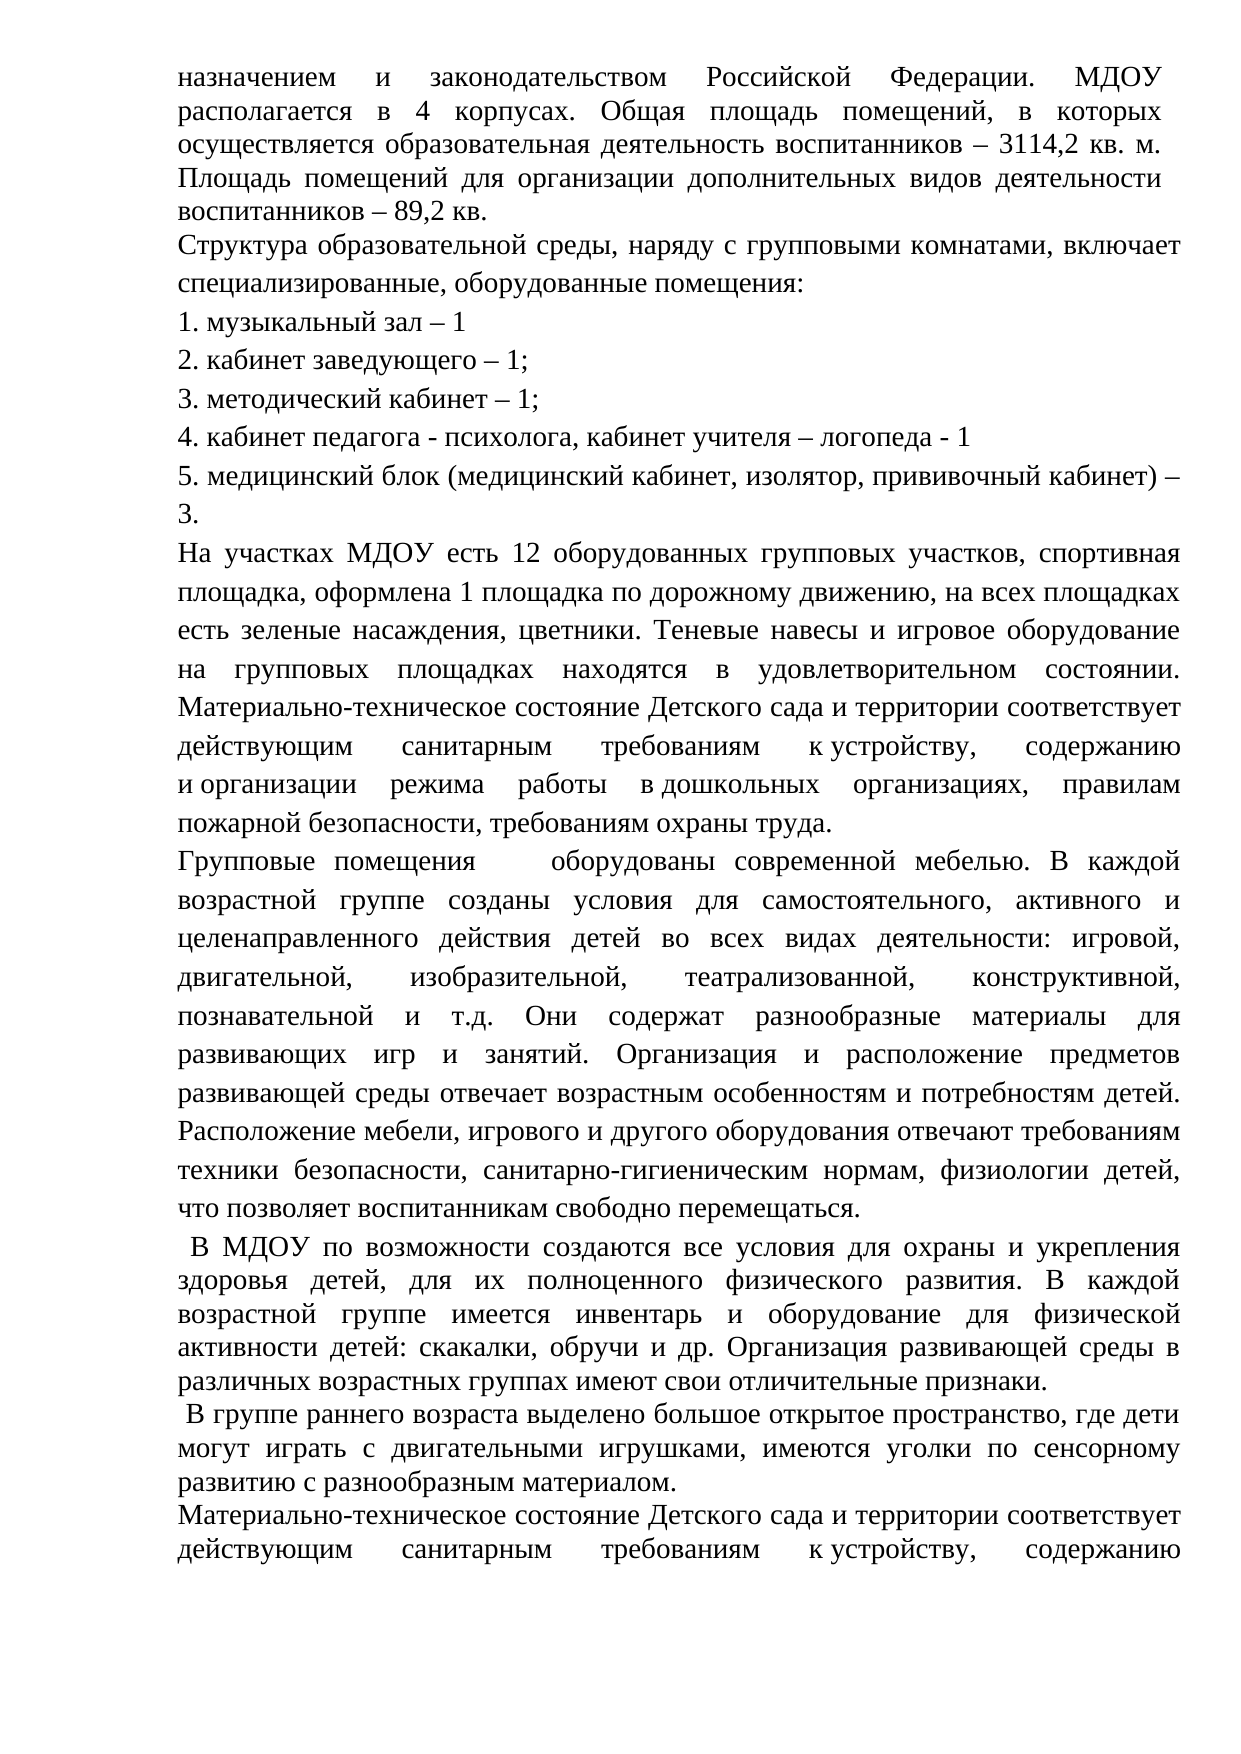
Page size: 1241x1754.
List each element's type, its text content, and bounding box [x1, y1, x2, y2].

text 1. музыкальный зал – 1 [177, 304, 1181, 337]
text 2. кабинет заведующего – 1; [177, 342, 1181, 376]
text В МДОУ по возможности создаются все условия для охраны и укрепления здоровья детей, для их полноценного физического развития. В каждой возрастной группе имеется инвентарь и оборудование для физической активности детей: скакалки, обручи и др. Организация развивающей среды в различных возрастных группах имеют свои отличительные признаки. [177, 1229, 1181, 1397]
text Групповые помещения оборудованы современной мебелью. В каждой возрастной группе созданы условия для самостоятельного, активного и целенаправленного действия детей во всех видах деятельности: игровой, двигательной, изобразительной, театрализованной, конструктивной, познавательной и т.д. Они содержат разнообразные материалы для развивающих игр и занятий. Организация и расположение предметов развивающей среды отвечает возрастным особенностям и потребностям детей. Расположение мебели, игрового и другого оборудования отвечают требованиям техники безопасности, санитарно-гигиеническим нормам, физиологии детей, что позволяет воспитанникам свободно перемещаться. [177, 843, 1181, 1224]
text В группе раннего возраста выделено большое открытое пространство, где дети могут играть с двигательными игрушками, имеются уголки по сенсорному развитию с разнообразным материалом. [177, 1397, 1181, 1497]
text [177, 59, 1162, 227]
text 4. кабинет педагога - психолога, кабинет учителя – логопеда - 1 [177, 419, 1181, 453]
text 3. методический кабинет – 1; [177, 381, 1181, 414]
text На участках МДОУ есть 12 оборудованных групповых участков, спортивная площадка, оформлена 1 площадка по дорожному движению, на всех площадках есть зеленые насаждения, цветники. Теневые навесы и игровое оборудование на групповых площадках находятся в удовлетворительном состоянии. Материально-техническое состояние Детского сада и территории соответствует действующим санитарным требованиям к устройству, содержанию и организации режима работы в дошкольных организациях, правилам пожарной безопасности, требованиям охраны труда. [177, 535, 1181, 838]
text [177, 1497, 1181, 1564]
text 5. медицинский блок (медицинский кабинет, изолятор, прививочный кабинет) – 3. [177, 458, 1181, 530]
text Структура образовательной среды, наряду с групповыми комнатами, включает специализированные, оборудованные помещения: [177, 227, 1181, 299]
